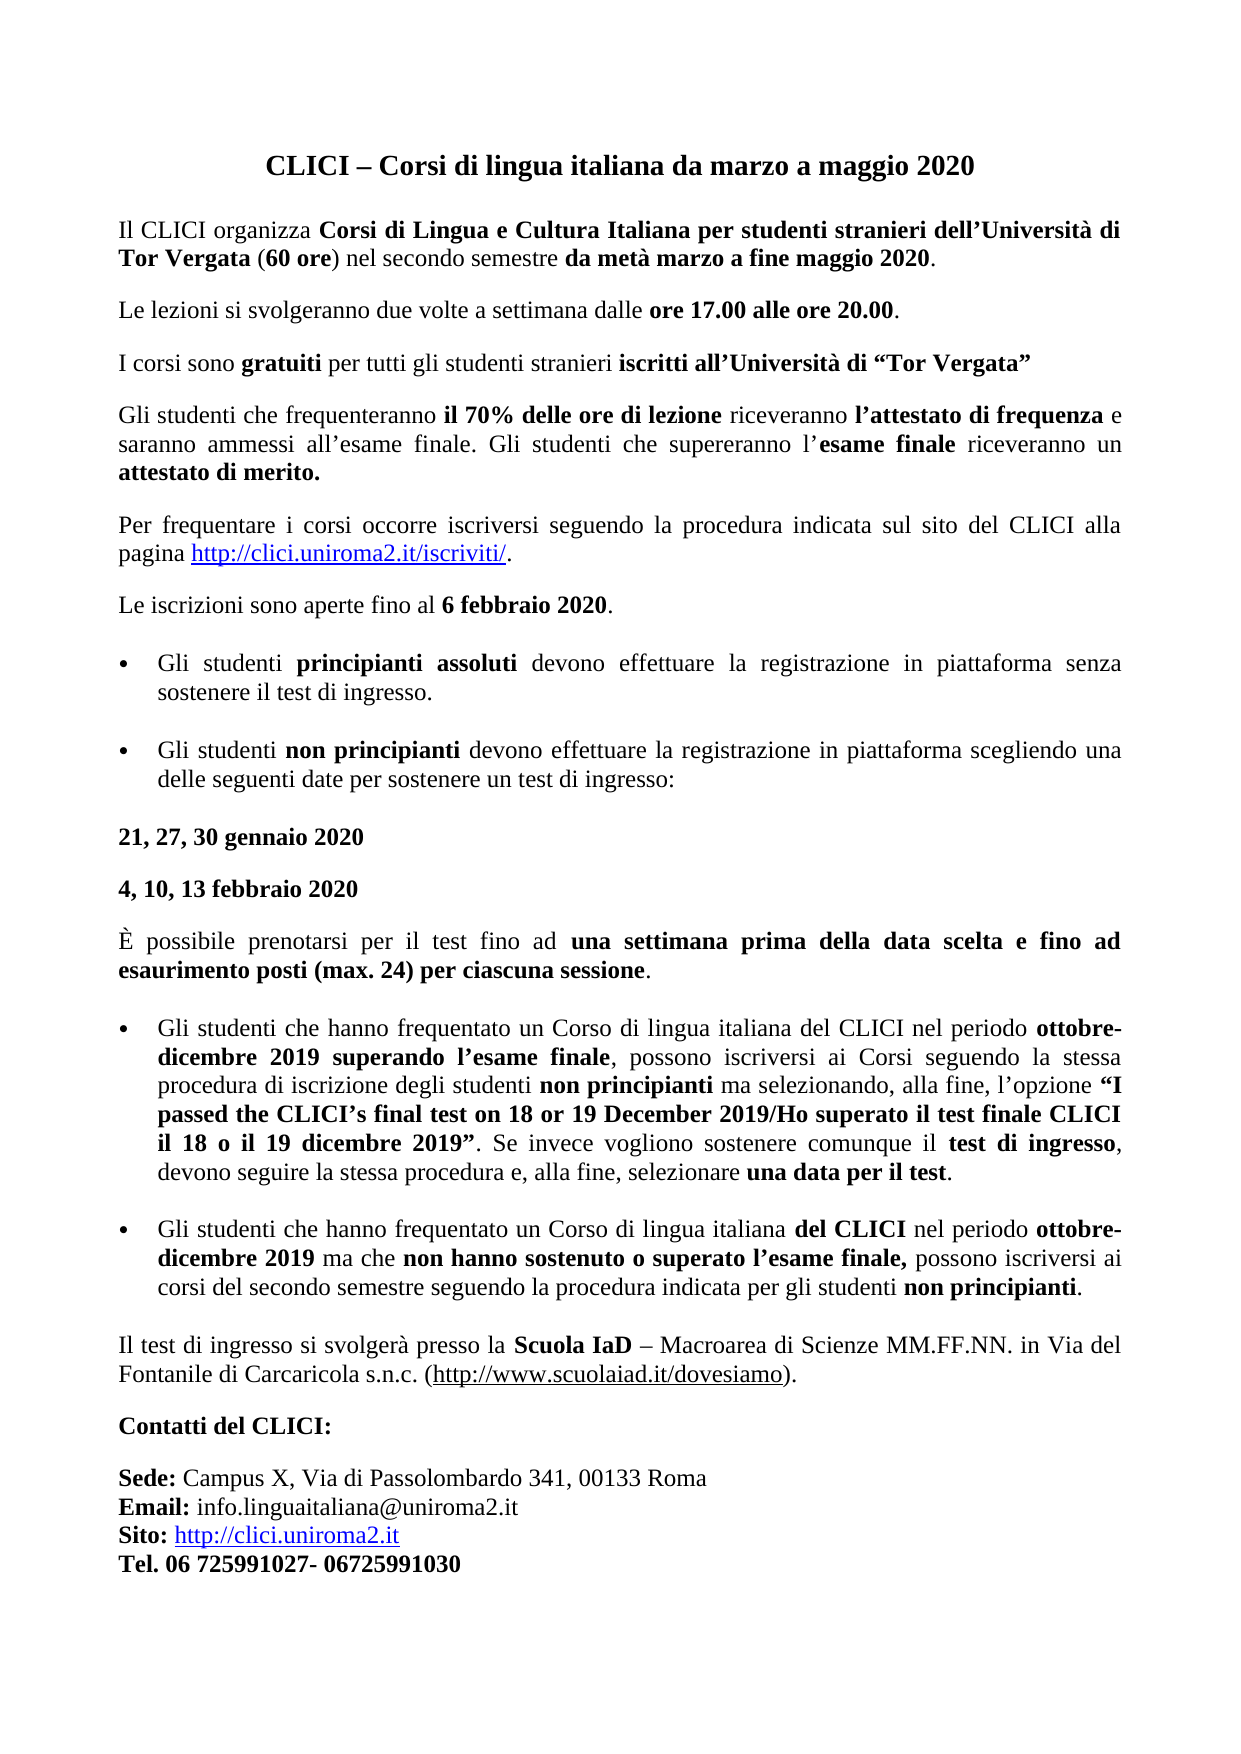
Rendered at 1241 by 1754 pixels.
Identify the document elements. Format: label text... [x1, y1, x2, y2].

text Gli studenti che frequenteranno il 70% delle ore di lezione riceveranno l’attestato di frequenza e saranno ammessi all’esame finale. Gli studenti che supereranno l’esame finale riceveranno un attestato di merito. [118, 400, 1122, 486]
text Email: info.linguaitaliana@uniroma2.it [118, 1492, 1122, 1521]
list Gli studenti non principianti devono effettuare la registrazione in piattaforma scegliendo una delle seguenti date per sostenere un test di ingresso: [120, 735, 1122, 793]
list Gli studenti che hanno frequentato un Corso di lingua italiana del CLICI nel periodo ottobre-dicembre 2019 superando l’esame finale, possono iscriversi ai Corsi seguendo la stessa procedura di iscrizione degli studenti non principianti ma selezionando, alla fine, l’opzione “I passed the CLICI’s final test on 18 or 19 December 2019/Ho superato il test finale CLICI il 18 o il 19 dicembre 2019”. Se invece vogliono sostenere comunque il test di ingresso, devono seguire la stessa procedura e, alla fine, selezionare una data per il test. [120, 1013, 1122, 1185]
text Tel. 06 725991027- 06725991030 [118, 1549, 1122, 1578]
text È possibile prenotarsi per il test fino ad una settimana prima della data scelta e fino ad esaurimento posti (max. 24) per ciascuna sessione. [118, 926, 1122, 984]
text Le iscrizioni sono aperte fino al 6 febbraio 2020. [118, 591, 1122, 619]
text Sede: Campus X, Via di Passolombardo 341, 00133 Roma [118, 1463, 1122, 1492]
text Contatti del CLICI: [118, 1411, 1122, 1440]
text Il CLICI organizza Corsi di Lingua e Cultura Italiana per studenti stranieri dell’Università di Tor Vergata (60 ore) nel secondo semestre da metà marzo a fine maggio 2020. [118, 215, 1122, 272]
text Sito: http://clici.uniroma2.it [118, 1521, 1122, 1549]
list Gli studenti che hanno frequentato un Corso di lingua italiana del CLICI nel periodo ottobre-dicembre 2019 ma che non hanno sostenuto o superato l’esame finale, possono iscriversi ai corsi del secondo semestre seguendo la procedura indicata per gli studenti non principianti. [120, 1214, 1122, 1301]
text Per frequentare i corsi occorre iscriversi seguendo la procedura indicata sul sito del CLICI alla pagina http://clici.uniroma2.it/iscriviti/. [118, 510, 1122, 567]
list Gli studenti principianti assoluti devono effettuare la registrazione in piattaforma senza sostenere il test di ingresso. [120, 648, 1122, 706]
text 4, 10, 13 febbraio 2020 [118, 874, 1122, 903]
text Le lezioni si svolgeranno due volte a settimana dalle ore 17.00 alle ore 20.00. [118, 296, 1122, 324]
text I corsi sono gratuiti per tutti gli studenti stranieri iscritti all’Università di “Tor Vergata” [118, 348, 1122, 377]
text Il test di ingresso si svolgerà presso la Scuola IaD – Macroarea di Scienze MM.FF.NN. in Via del Fontanile di Carcaricola s.n.c. (http://www.scuolaiad.it/dovesiamo). [118, 1330, 1122, 1387]
text CLICI – Corsi di lingua italiana da marzo a maggio 2020 [118, 148, 1122, 181]
text 21, 27, 30 gennaio 2020 [118, 822, 1122, 851]
